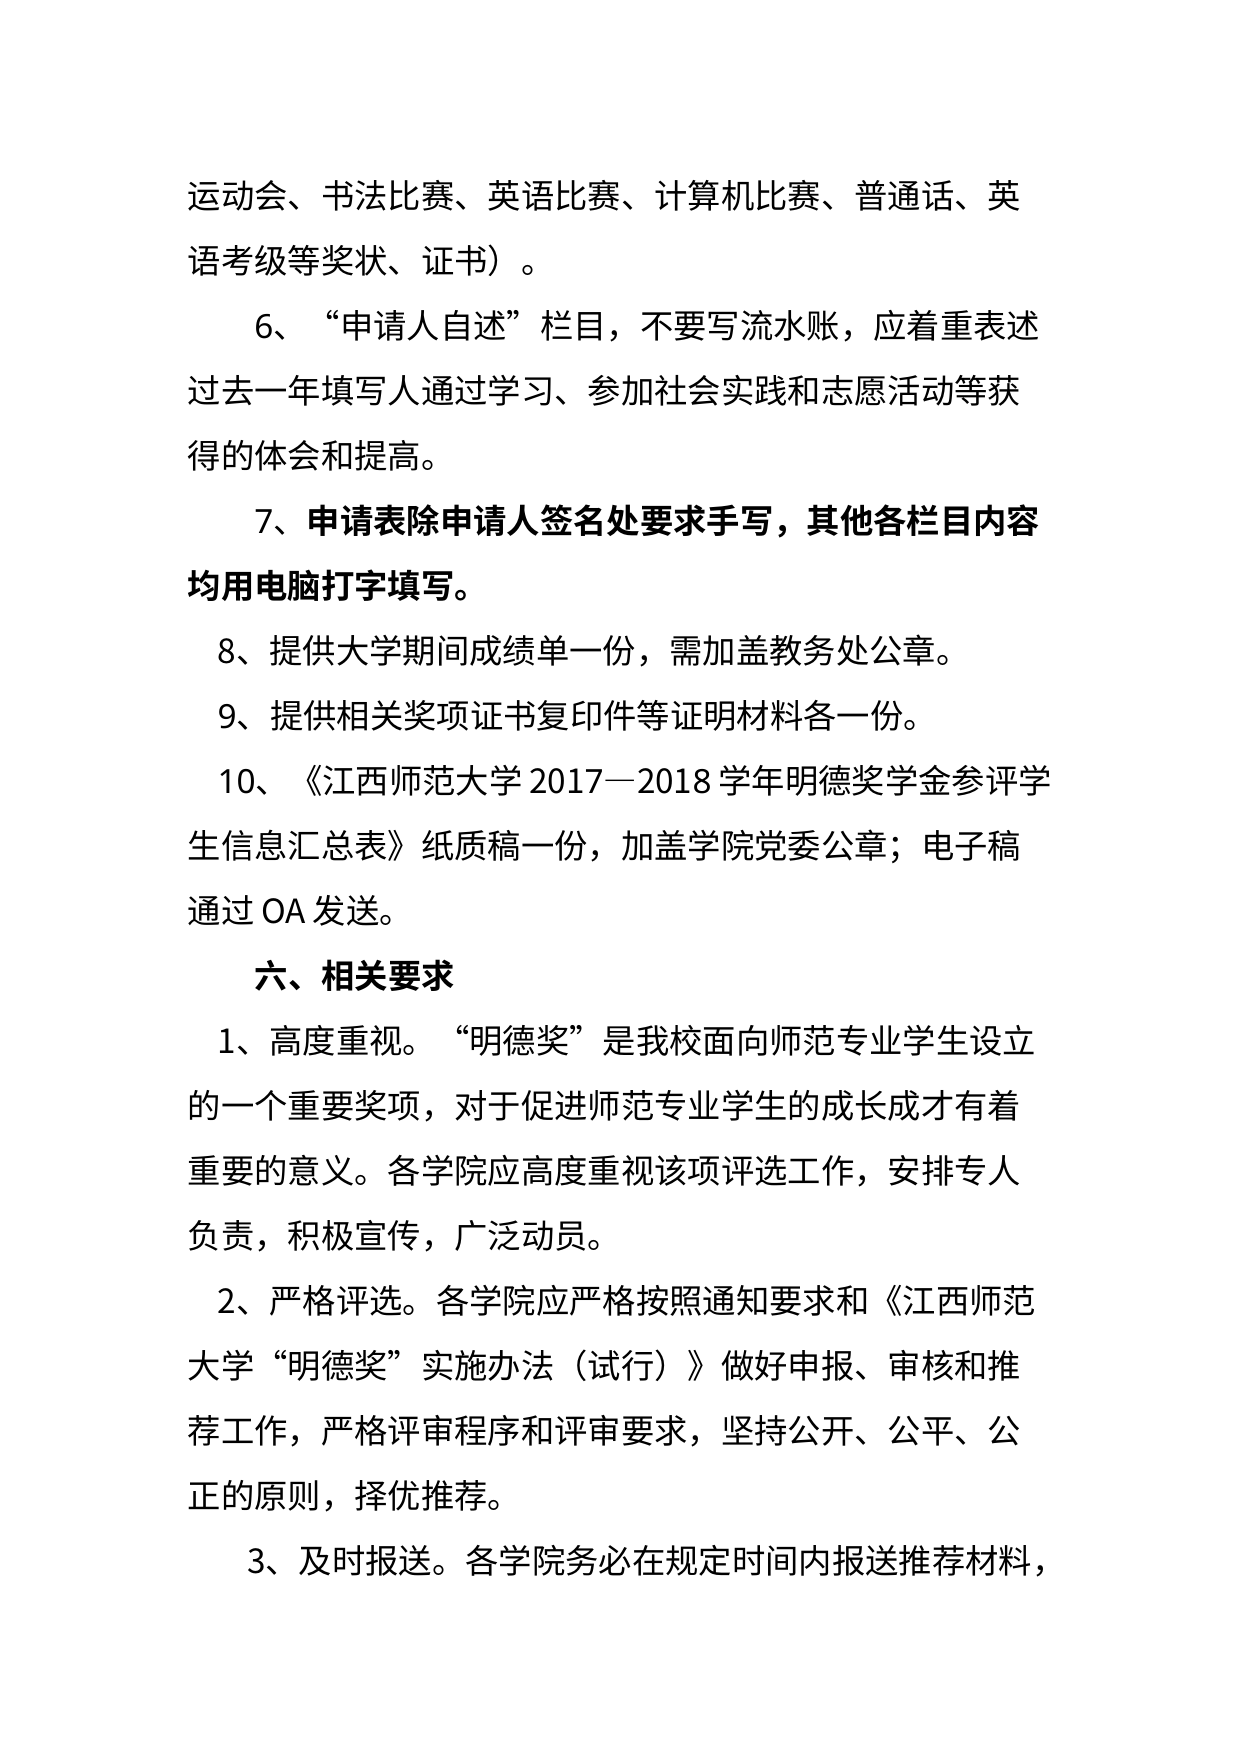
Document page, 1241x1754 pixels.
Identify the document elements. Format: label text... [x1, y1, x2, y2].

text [187, 1527, 1053, 1592]
text 6、“申请人自述”栏目，不要写流水账，应着重表述过去一年填写人通过学习、参加社会实践和志愿活动等获得的体会和提高。 [187, 292, 1053, 487]
text 8、提供大学期间成绩单一份，需加盖教务处公章。 [187, 617, 1053, 682]
text 2、严格评选。各学院应严格按照通知要求和《江西师范大学“明德奖”实施办法（试行）》做好申报、审核和推荐工作，严格评审程序和评审要求，坚持公开、公平、公正的原则，择优推荐。 [187, 1267, 1053, 1527]
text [187, 162, 1053, 292]
text 六、相关要求 [187, 942, 1053, 1007]
text 7、申请表除申请人签名处要求手写，其他各栏目内容均用电脑打字填写。 [187, 487, 1053, 617]
text 9、提供相关奖项证书复印件等证明材料各一份。 [187, 682, 1053, 747]
text 1、高度重视。“明德奖”是我校面向师范专业学生设立的一个重要奖项，对于促进师范专业学生的成长成才有着重要的意义。各学院应高度重视该项评选工作，安排专人负责，积极宣传，广泛动员。 [187, 1007, 1053, 1267]
text 10、《江西师范大学2017—2018学年明德奖学金参评学生信息汇总表》纸质稿一份，加盖学院党委公章；电子稿通过OA发送。 [187, 747, 1053, 942]
